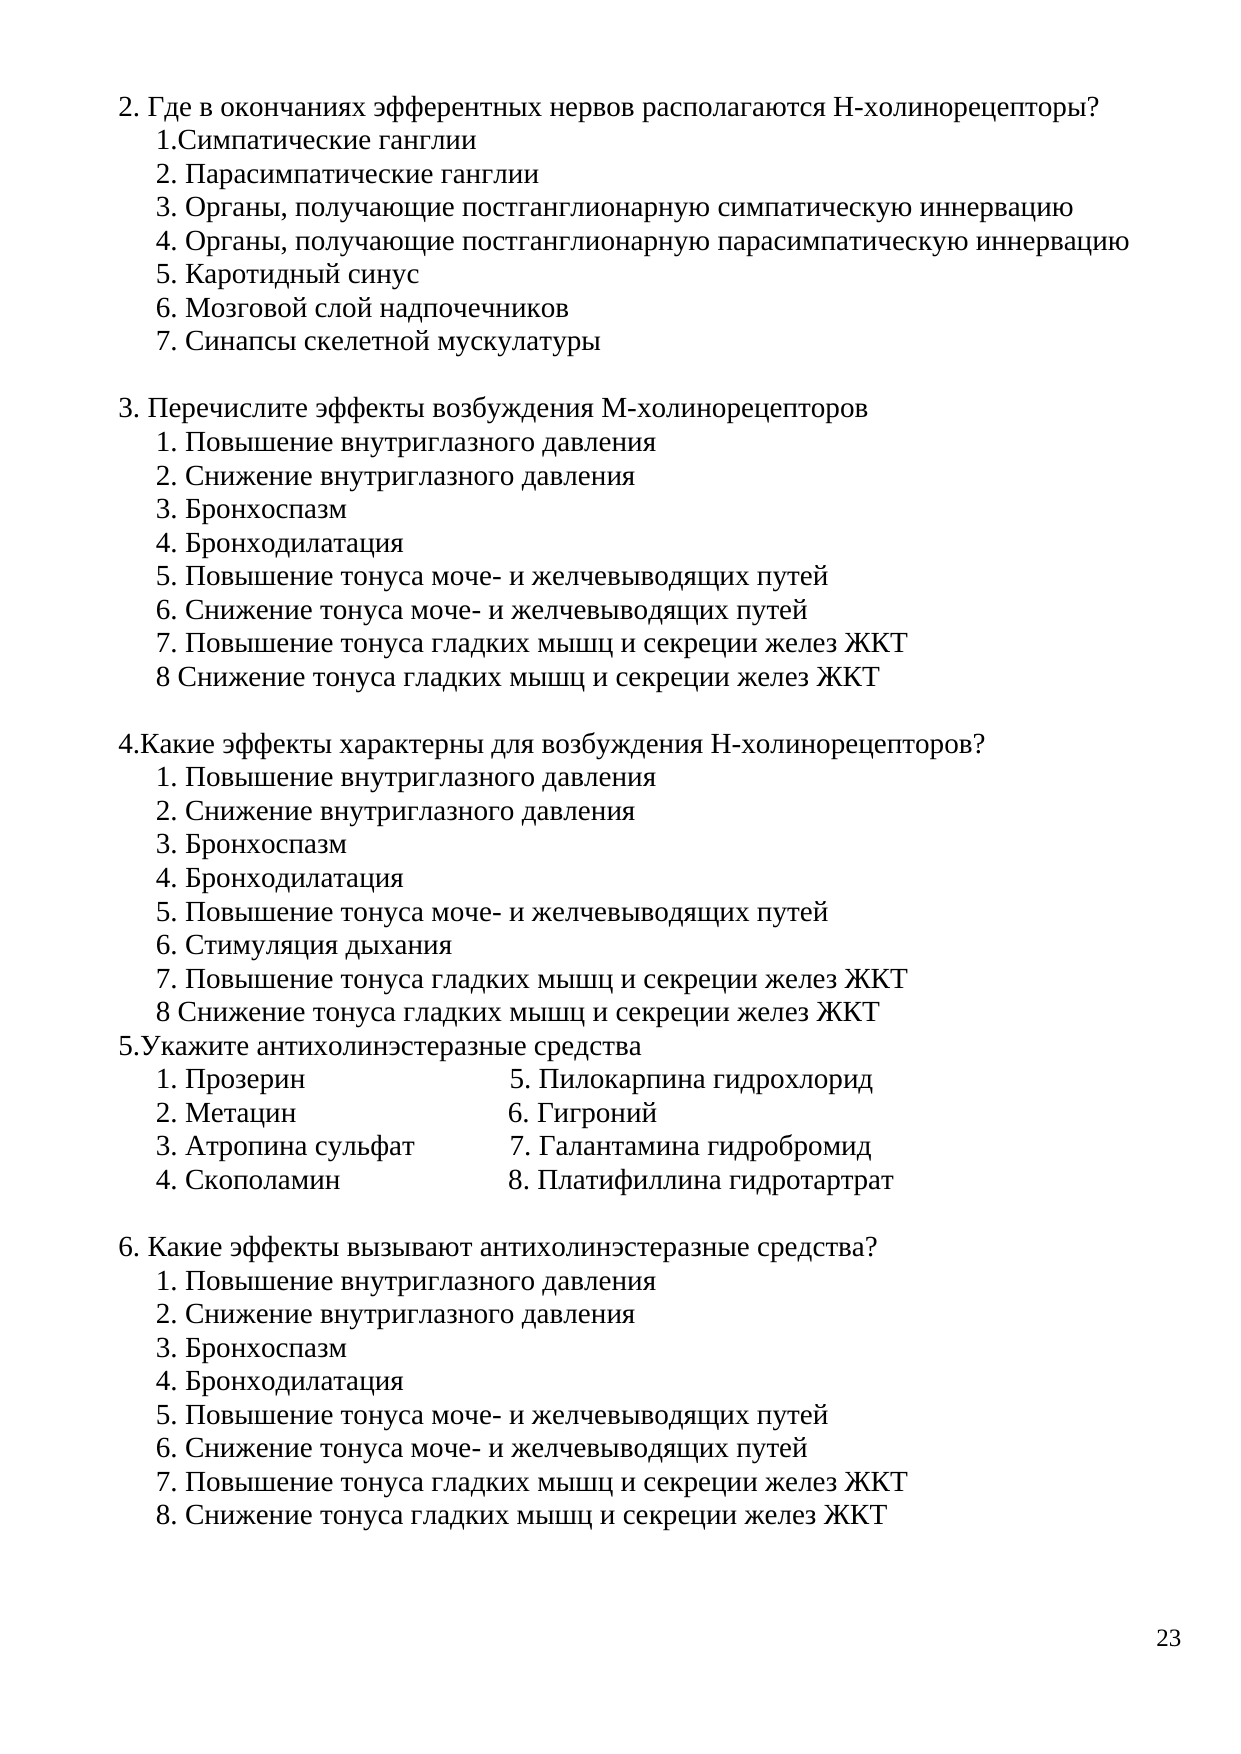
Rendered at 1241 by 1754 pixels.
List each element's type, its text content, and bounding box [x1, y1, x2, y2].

text 6. Мозговой слой надпочечников [118, 290, 1181, 323]
text 1. Повышение внутриглазного давления [118, 759, 1181, 793]
text 3. Бронхоспазм [118, 1330, 1181, 1363]
text 5. Повышение тонуса моче- и желчевыводящих путей [118, 1397, 1181, 1430]
text 3. Бронхоспазм [118, 827, 1181, 860]
text 3. Атропина сульфат 7. Галантамина гидробромид [118, 1128, 1181, 1162]
text 1.Симпатические ганглии [118, 122, 1181, 156]
text 5.Укажите антихолинэстеразные средства [118, 1028, 1181, 1061]
text 8. Снижение тонуса гладких мышц и секреции желез ЖКТ [118, 1497, 1181, 1531]
text 2. Снижение внутриглазного давления [118, 1296, 1181, 1330]
text 6. Какие эффекты вызывают антихолинэстеразные средства? [118, 1229, 1181, 1263]
text 1. Повышение внутриглазного давления [118, 1263, 1181, 1296]
text 3. Перечислите эффекты возбуждения М-холинорецепторов [118, 391, 1181, 424]
text 6. Стимуляция дыхания [118, 927, 1181, 961]
text 7. Повышение тонуса гладких мышц и секреции желез ЖКТ [118, 961, 1181, 994]
text 4. Скополамин 8. Платифиллина гидротартрат [118, 1162, 1181, 1196]
text 4. Бронходилатация [118, 860, 1181, 894]
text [118, 189, 1181, 223]
text 2. Где в окончаниях эфферентных нервов располагаются Н-холинорецепторы? [118, 89, 1181, 122]
text 2. Снижение внутриглазного давления [118, 458, 1181, 491]
text 8 Снижение тонуса гладких мышц и секреции желез ЖКТ [118, 994, 1181, 1028]
text 2. Снижение внутриглазного давления [118, 793, 1181, 827]
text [118, 223, 1181, 256]
text 5. Каротидный синус [118, 256, 1181, 290]
text 8 Снижение тонуса гладких мышц и секреции желез ЖКТ [118, 659, 1181, 692]
text 2. Метацин 6. Гигроний [118, 1095, 1181, 1128]
text 5. Повышение тонуса моче- и желчевыводящих путей [118, 894, 1181, 927]
text 6. Снижение тонуса моче- и желчевыводящих путей [118, 592, 1181, 625]
text 1. Прозерин 5. Пилокарпина гидрохлорид [118, 1061, 1181, 1095]
text 4. Бронходилатация [118, 525, 1181, 558]
text 1. Повышение внутриглазного давления [118, 424, 1181, 458]
text 5. Повышение тонуса моче- и желчевыводящих путей [118, 558, 1181, 592]
text 6. Снижение тонуса моче- и желчевыводящих путей [118, 1430, 1181, 1464]
text 7. Повышение тонуса гладких мышц и секреции желез ЖКТ [118, 625, 1181, 659]
text 2. Парасимпатические ганглии [118, 156, 1181, 189]
text 4. Бронходилатация [118, 1363, 1181, 1397]
text 7. Синапсы скелетной мускулатуры [118, 323, 1181, 357]
text 3. Бронхоспазм [118, 491, 1181, 525]
text 4.Какие эффекты характерны для возбуждения Н-холинорецепторов? [118, 726, 1181, 759]
text 7. Повышение тонуса гладких мышц и секреции желез ЖКТ [118, 1464, 1181, 1497]
